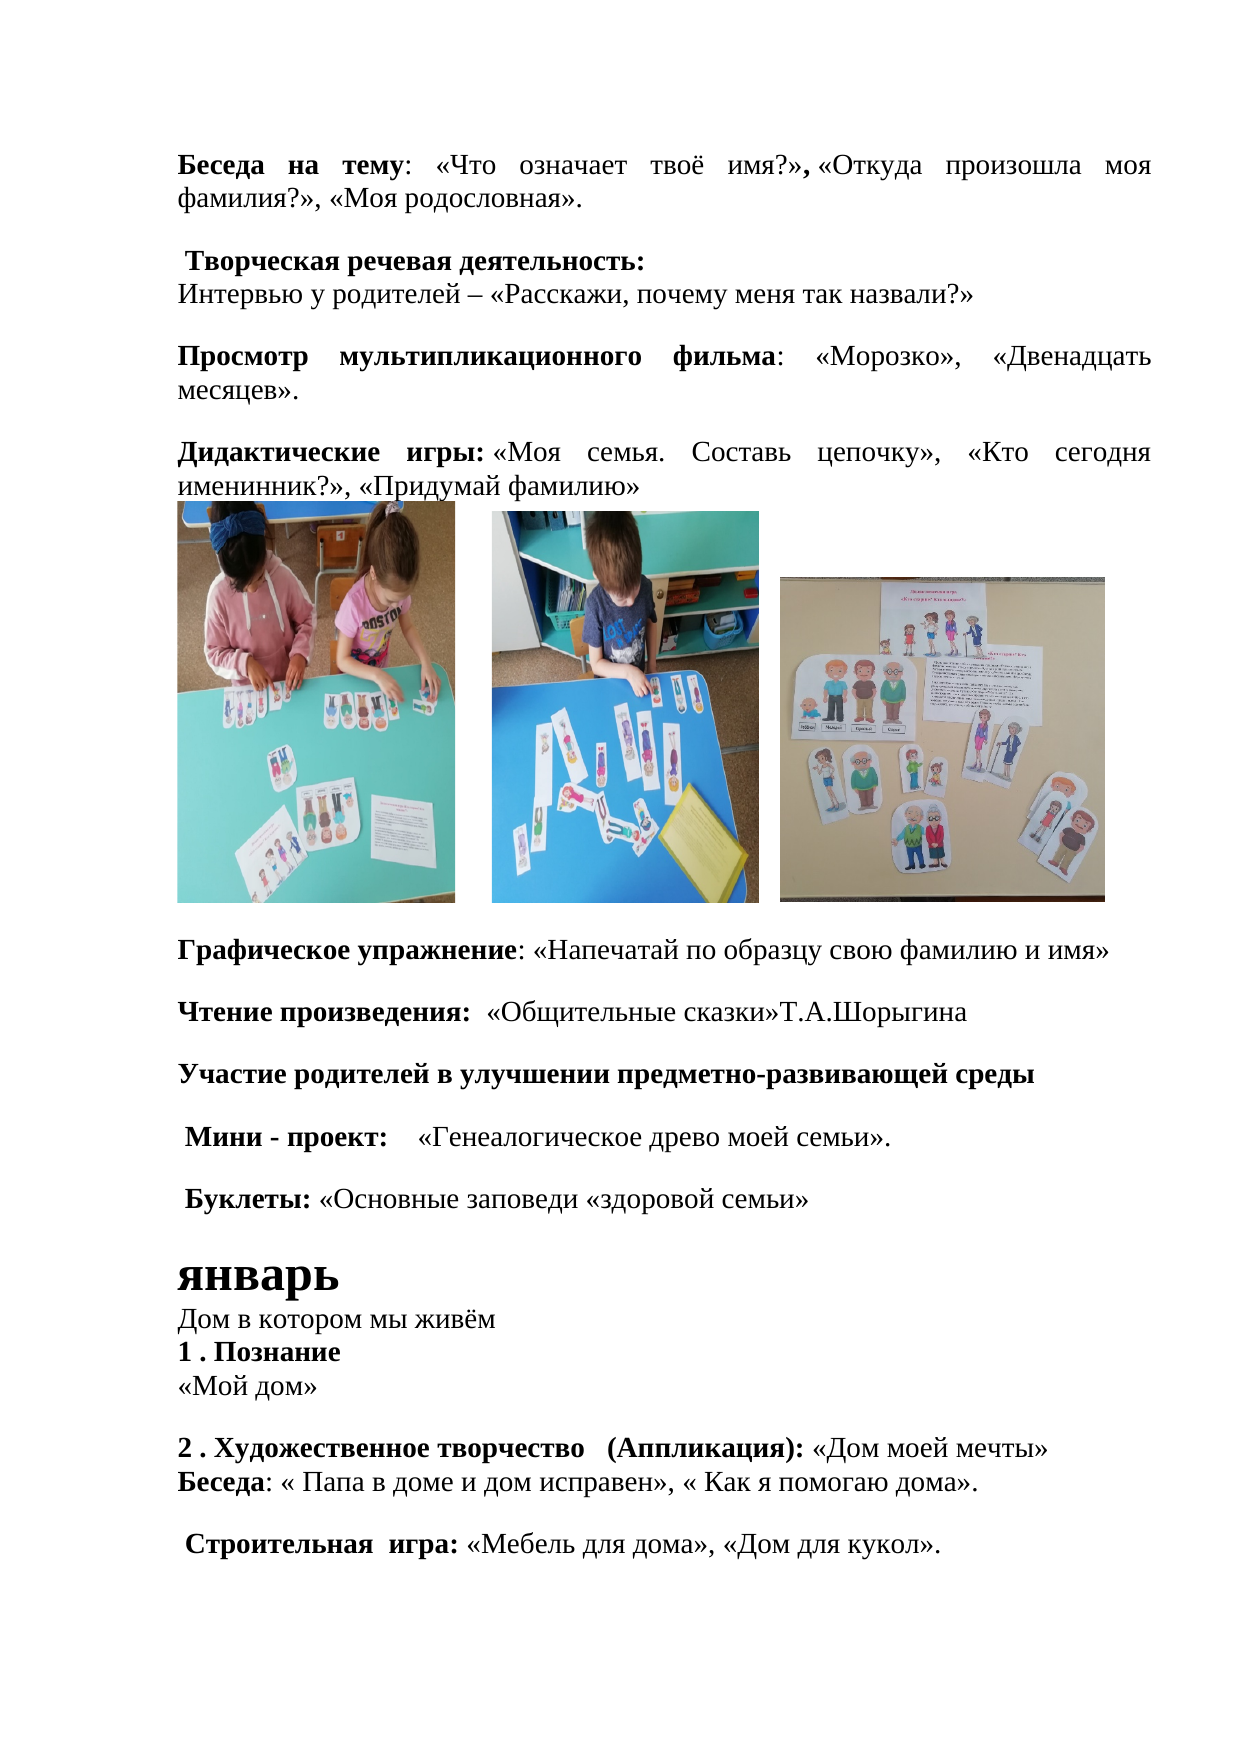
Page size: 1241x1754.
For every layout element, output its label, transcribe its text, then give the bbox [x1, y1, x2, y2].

picture [491, 511, 759, 903]
text Беседа на тему: «Что означает твоё имя?», «Откуда произошла моя фамилия?», «Моя родословная». [177, 147, 1152, 214]
text 1 . Познание [177, 1334, 1152, 1368]
text Интервью у родителей – «Расскажи, почему меня так назвали?» [177, 276, 1152, 310]
picture [780, 577, 1105, 902]
text Дидактические игры: «Моя семья. Составь цепочку», «Кто сегодня именинник?», «Придумай фамилию» [177, 434, 1152, 501]
text Просмотр мультипликационного фильма: «Морозко», «Двенадцать месяцев». [177, 338, 1152, 406]
text Творческая речевая деятельность: [177, 243, 1152, 276]
text Мини - проект: «Генеалогическое древо моей семьи». [177, 1119, 1152, 1152]
text Буклеты: «Основные заповеди «здоровой семьи» [177, 1181, 1152, 1214]
text Чтение произведения: «Общительные сказки»Т.А.Шорыгина [177, 994, 1152, 1028]
text Строительная игра: «Мебель для дома», «Дом для кукол». [177, 1526, 1152, 1559]
text Дом в котором мы живём [177, 1301, 1152, 1334]
text Участие родителей в улучшении предметно-развивающей среды [177, 1056, 1152, 1090]
text январь [177, 1243, 1152, 1301]
text Графическое упражнение: «Напечатай по образцу свою фамилию и имя» [177, 932, 1152, 965]
text 2 . Художественное творчество (Аппликация): «Дом моей мечты» [177, 1430, 1152, 1464]
picture [177, 501, 456, 903]
text Беседа: « Папа в доме и дом исправен», « Как я помогаю дома». [177, 1464, 1152, 1497]
text «Мой дом» [177, 1368, 1152, 1401]
